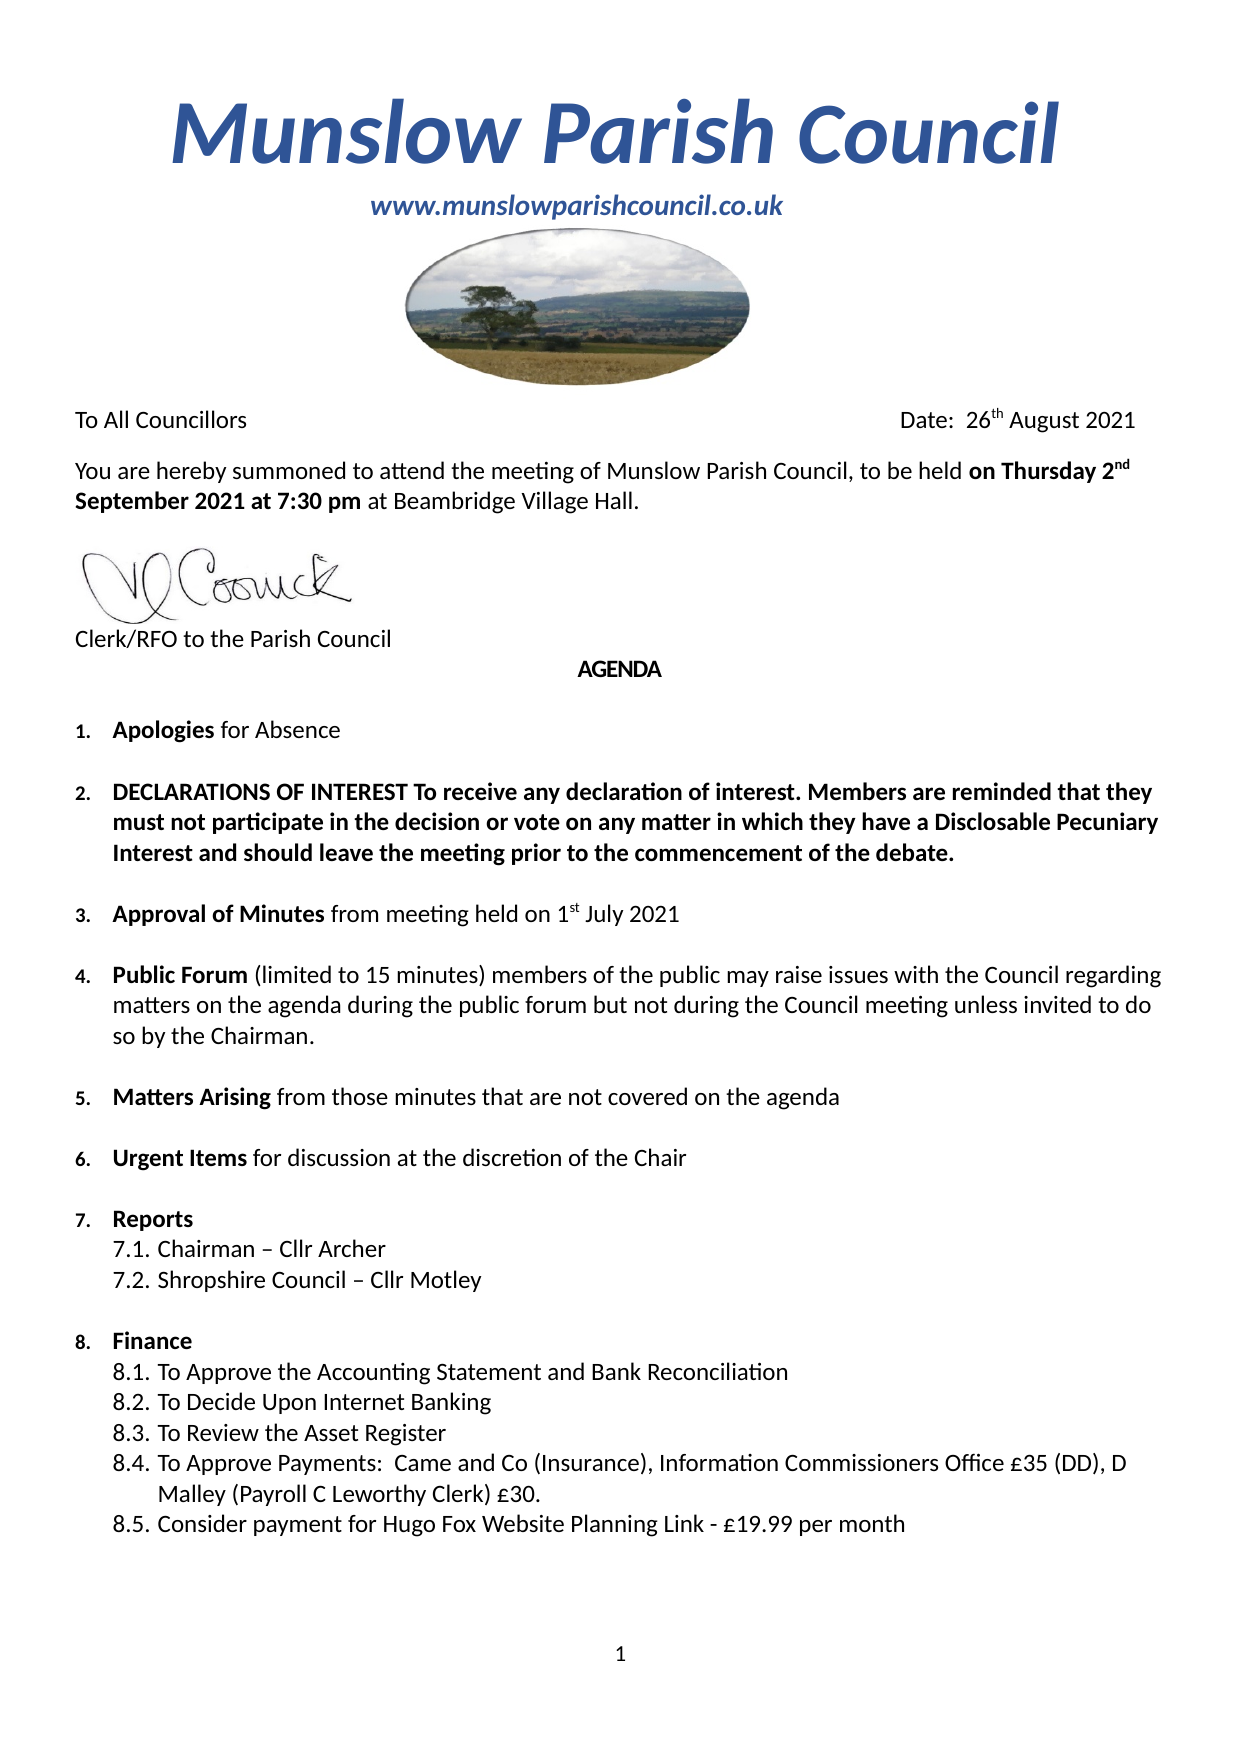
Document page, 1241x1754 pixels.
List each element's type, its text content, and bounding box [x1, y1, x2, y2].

list Apologies for Absence [75, 715, 1165, 745]
title AGENDA [75, 654, 1165, 684]
picture [75, 546, 355, 624]
list Matters Arising from those minutes that are not covered on the agenda [75, 1081, 1165, 1111]
list Shropshire Council – Cllr Motley [112, 1264, 1165, 1294]
list Chairman – Cllr Archer [112, 1233, 1165, 1264]
list Urgent Items for discussion at the discretion of the Chair [75, 1142, 1165, 1172]
list To Approve Payments: Came and Co (Insurance), Information Commissioners Office £35 (DD), D Malley (Payroll C Leworthy Clerk) £30. [112, 1447, 1165, 1508]
text Munslow Parish Council [75, 75, 1163, 187]
text Clerk/RFO to the Parish Council [75, 623, 1165, 654]
list Reports [75, 1203, 1165, 1233]
list To Approve the Accounting Statement and Bank Reconciliation [112, 1356, 1165, 1386]
list Finance [75, 1325, 1165, 1356]
text You are hereby summoned to attend the meeting of Munslow Parish Council, to be held on Thursday 2nd September 2021 at 7:30 pm at Beambridge Village Hall. [75, 455, 1165, 516]
list Public Forum (limited to 15 minutes) members of the public may raise issues with the Council regarding matters on the agenda during the public forum but not during the Council meeting unless invited to do so by the Chairman. [75, 959, 1165, 1050]
list To Decide Upon Internet Banking [112, 1386, 1165, 1417]
list DECLARATIONS OF INTEREST To receive any declaration of interest. Members are reminded that they must not participate in the decision or vote on any matter in which they have a Disclosable Pecuniary Interest and should leave the meeting prior to the commencement of the debate. [75, 776, 1165, 867]
list Consider payment for Hugo Fox Website Planning Link - £19.99 per month [112, 1508, 1165, 1539]
list Approval of Minutes from meeting held on 1st July 2021 [75, 898, 1165, 928]
picture [398, 225, 755, 405]
list To Review the Asset Register [112, 1417, 1165, 1447]
text www.munslowparishcouncil.co.uk [75, 187, 1163, 222]
